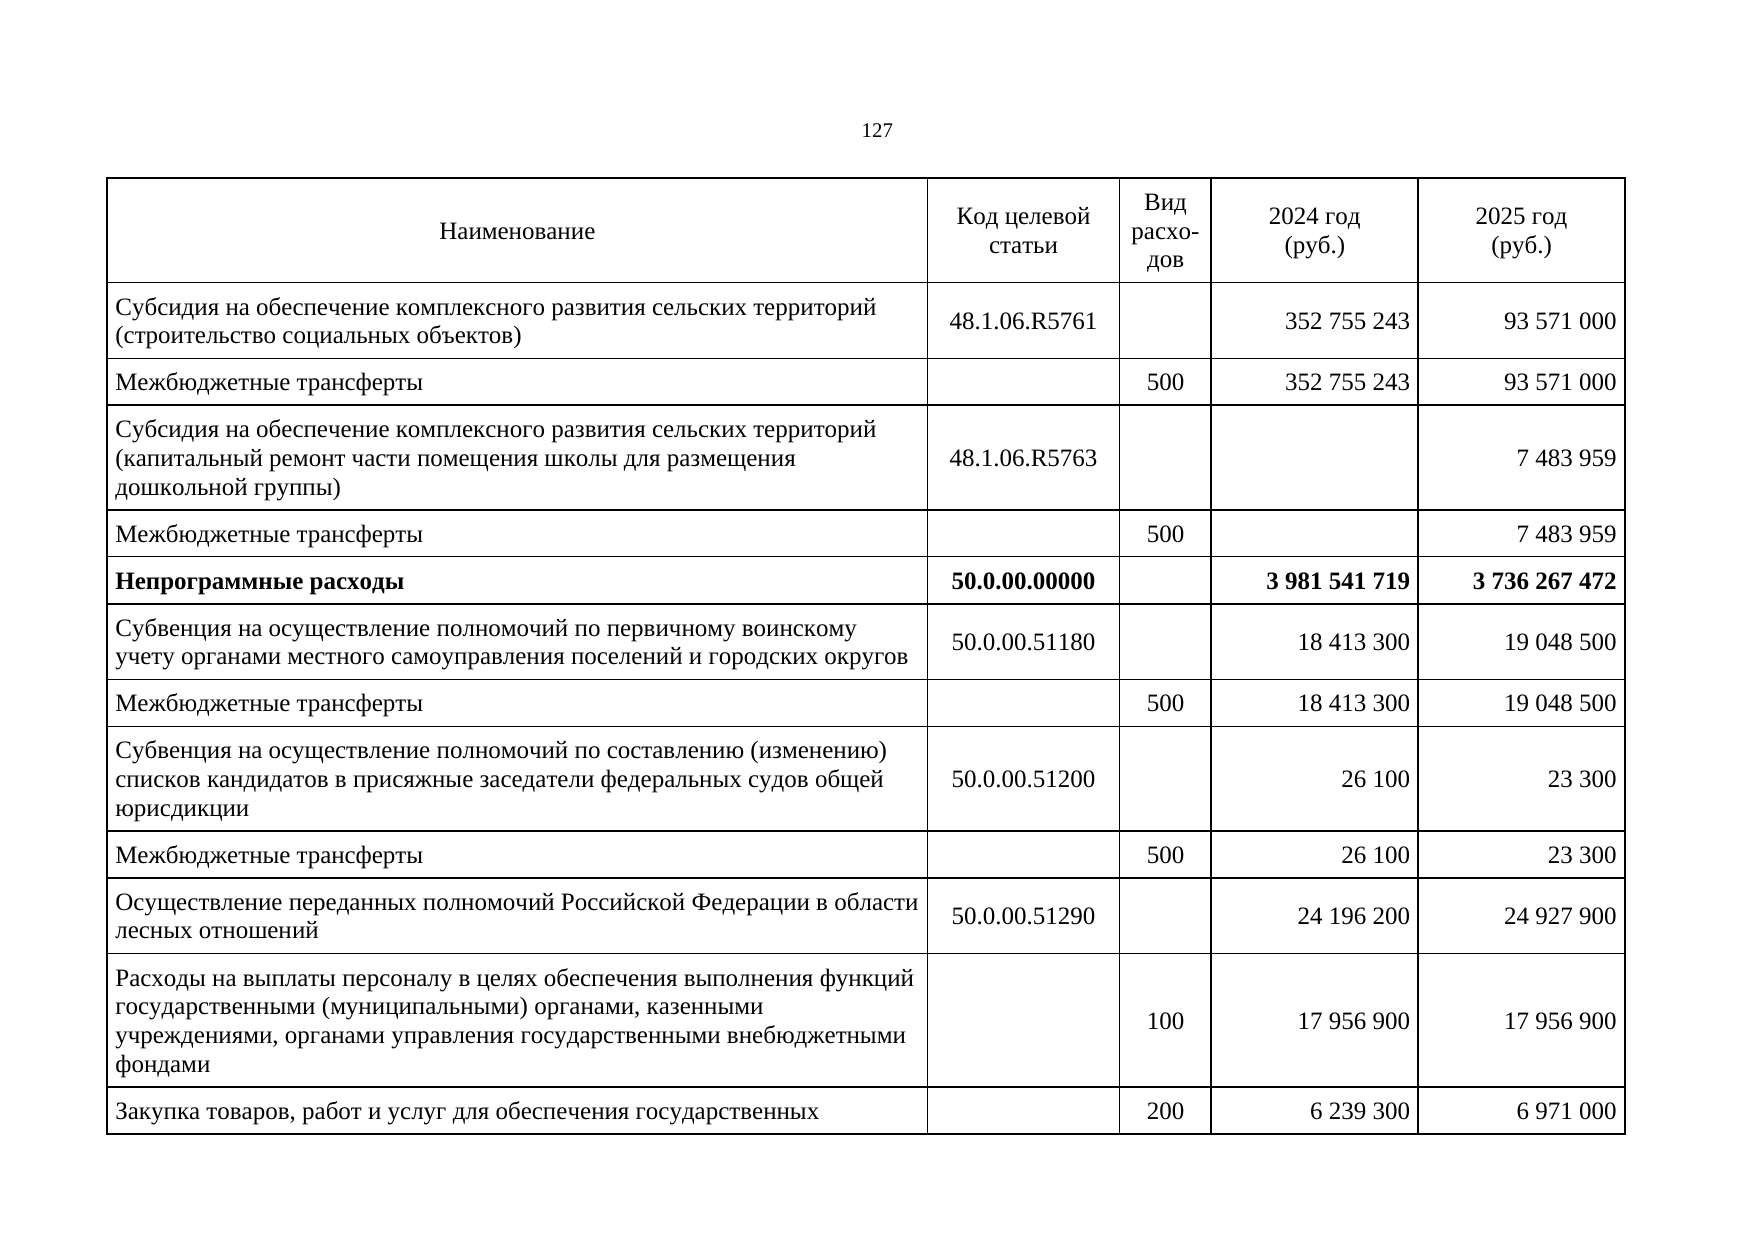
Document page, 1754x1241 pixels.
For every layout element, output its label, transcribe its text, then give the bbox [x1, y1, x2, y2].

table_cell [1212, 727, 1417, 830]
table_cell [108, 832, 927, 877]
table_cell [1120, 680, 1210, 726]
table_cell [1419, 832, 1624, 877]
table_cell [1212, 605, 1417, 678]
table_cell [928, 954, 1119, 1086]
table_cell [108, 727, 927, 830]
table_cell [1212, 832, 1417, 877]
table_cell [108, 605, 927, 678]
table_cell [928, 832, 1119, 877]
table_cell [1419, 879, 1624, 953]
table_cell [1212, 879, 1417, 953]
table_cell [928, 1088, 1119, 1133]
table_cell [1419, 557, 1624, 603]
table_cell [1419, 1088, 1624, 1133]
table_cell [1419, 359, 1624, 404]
table_header Наименование [108, 179, 927, 282]
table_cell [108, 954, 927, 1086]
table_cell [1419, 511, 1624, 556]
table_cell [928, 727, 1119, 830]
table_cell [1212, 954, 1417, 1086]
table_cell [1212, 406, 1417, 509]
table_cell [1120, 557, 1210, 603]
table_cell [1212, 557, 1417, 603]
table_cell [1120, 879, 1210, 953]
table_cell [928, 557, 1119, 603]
table_header Вид расхо-дов [1120, 179, 1210, 282]
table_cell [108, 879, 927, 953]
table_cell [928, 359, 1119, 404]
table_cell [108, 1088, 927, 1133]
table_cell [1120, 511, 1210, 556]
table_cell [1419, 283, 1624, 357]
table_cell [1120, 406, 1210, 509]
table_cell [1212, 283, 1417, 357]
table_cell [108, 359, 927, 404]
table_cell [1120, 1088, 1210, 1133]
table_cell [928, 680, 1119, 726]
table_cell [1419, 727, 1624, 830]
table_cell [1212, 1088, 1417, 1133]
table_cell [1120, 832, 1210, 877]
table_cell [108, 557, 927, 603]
table_header 2024 год (руб.) [1212, 179, 1417, 282]
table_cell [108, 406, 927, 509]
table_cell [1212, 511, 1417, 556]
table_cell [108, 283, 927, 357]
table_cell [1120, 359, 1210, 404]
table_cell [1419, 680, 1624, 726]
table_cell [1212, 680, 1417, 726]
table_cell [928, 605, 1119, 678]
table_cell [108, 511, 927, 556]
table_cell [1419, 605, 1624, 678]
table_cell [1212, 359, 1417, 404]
table_header Код целевой статьи [928, 179, 1119, 282]
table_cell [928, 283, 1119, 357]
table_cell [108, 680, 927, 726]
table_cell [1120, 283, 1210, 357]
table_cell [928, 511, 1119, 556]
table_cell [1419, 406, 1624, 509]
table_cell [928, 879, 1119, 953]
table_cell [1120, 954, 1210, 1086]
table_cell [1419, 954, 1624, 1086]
table_header 2025 год (руб.) [1419, 179, 1624, 282]
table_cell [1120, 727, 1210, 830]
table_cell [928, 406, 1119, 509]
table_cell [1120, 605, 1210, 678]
